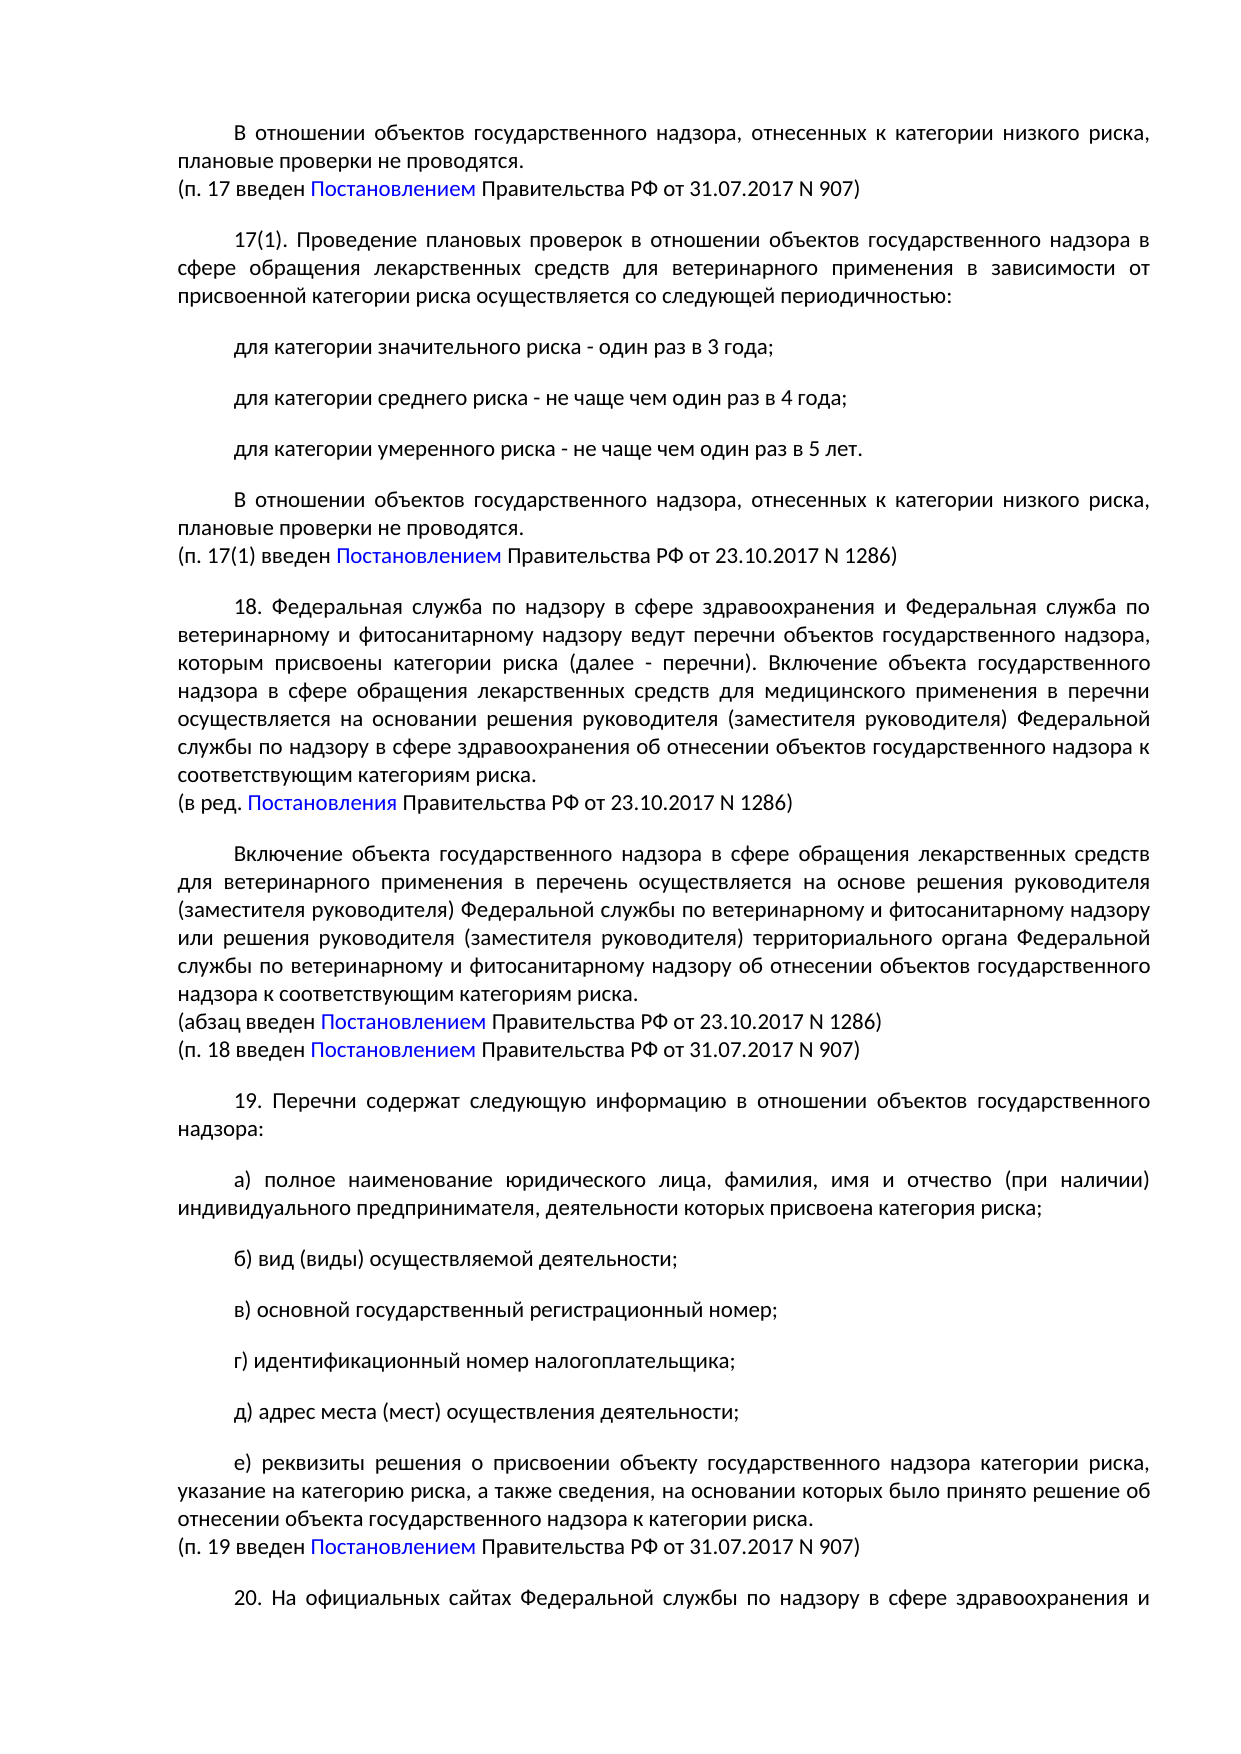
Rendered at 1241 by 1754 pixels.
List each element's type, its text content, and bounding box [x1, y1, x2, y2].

text 18. Федеральная служба по надзору в сфере здравоохранения и Федеральная служба по ветеринарному и фитосанитарному надзору ведут перечни объектов государственного надзора, которым присвоены категории риска (далее - перечни). Включение объекта государственного надзора в сфере обращения лекарственных средств для медицинского применения в перечни осуществляется на основании решения руководителя (заместителя руководителя) Федеральной службы по надзору в сфере здравоохранения об отнесении объектов государственного надзора к соответствующим категориям риска. [177, 592, 1152, 788]
text для категории умеренного риска - не чаще чем один раз в 5 лет. [177, 434, 1152, 462]
text (п. 17(1) введен Постановлением Правительства РФ от 23.10.2017 N 1286) [177, 541, 1152, 569]
text Включение объекта государственного надзора в сфере обращения лекарственных средств для ветеринарного применения в перечень осуществляется на основе решения руководителя (заместителя руководителя) Федеральной службы по ветеринарному и фитосанитарному надзору или решения руководителя (заместителя руководителя) территориального органа Федеральной службы по ветеринарному и фитосанитарному надзору об отнесении объектов государственного надзора к соответствующим категориям риска. [177, 839, 1152, 1007]
text (п. 17 введен Постановлением Правительства РФ от 31.07.2017 N 907) [177, 174, 1152, 202]
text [177, 1583, 1152, 1611]
text в) основной государственный регистрационный номер; [177, 1295, 1152, 1323]
text (п. 19 введен Постановлением Правительства РФ от 31.07.2017 N 907) [177, 1532, 1152, 1560]
text а) полное наименование юридического лица, фамилия, имя и отчество (при наличии) индивидуального предпринимателя, деятельности которых присвоена категория риска; [177, 1165, 1152, 1221]
text е) реквизиты решения о присвоении объекту государственного надзора категории риска, указание на категорию риска, а также сведения, на основании которых было принято решение об отнесении объекта государственного надзора к категории риска. [177, 1448, 1152, 1532]
text 19. Перечни содержат следующую информацию в отношении объектов государственного надзора: [177, 1086, 1152, 1142]
text г) идентификационный номер налогоплательщика; [177, 1346, 1152, 1374]
text (в ред. Постановления Правительства РФ от 23.10.2017 N 1286) [177, 788, 1152, 816]
text 17(1). Проведение плановых проверок в отношении объектов государственного надзора в сфере обращения лекарственных средств для ветеринарного применения в зависимости от присвоенной категории риска осуществляется со следующей периодичностью: [177, 225, 1152, 309]
text (п. 18 введен Постановлением Правительства РФ от 31.07.2017 N 907) [177, 1035, 1152, 1063]
text б) вид (виды) осуществляемой деятельности; [177, 1244, 1152, 1272]
text для категории среднего риска - не чаще чем один раз в 4 года; [177, 383, 1152, 411]
text д) адрес места (мест) осуществления деятельности; [177, 1397, 1152, 1425]
text для категории значительного риска - один раз в 3 года; [177, 332, 1152, 360]
text В отношении объектов государственного надзора, отнесенных к категории низкого риска, плановые проверки не проводятся. [177, 485, 1152, 541]
text (абзац введен Постановлением Правительства РФ от 23.10.2017 N 1286) [177, 1007, 1152, 1035]
text В отношении объектов государственного надзора, отнесенных к категории низкого риска, плановые проверки не проводятся. [177, 118, 1152, 174]
